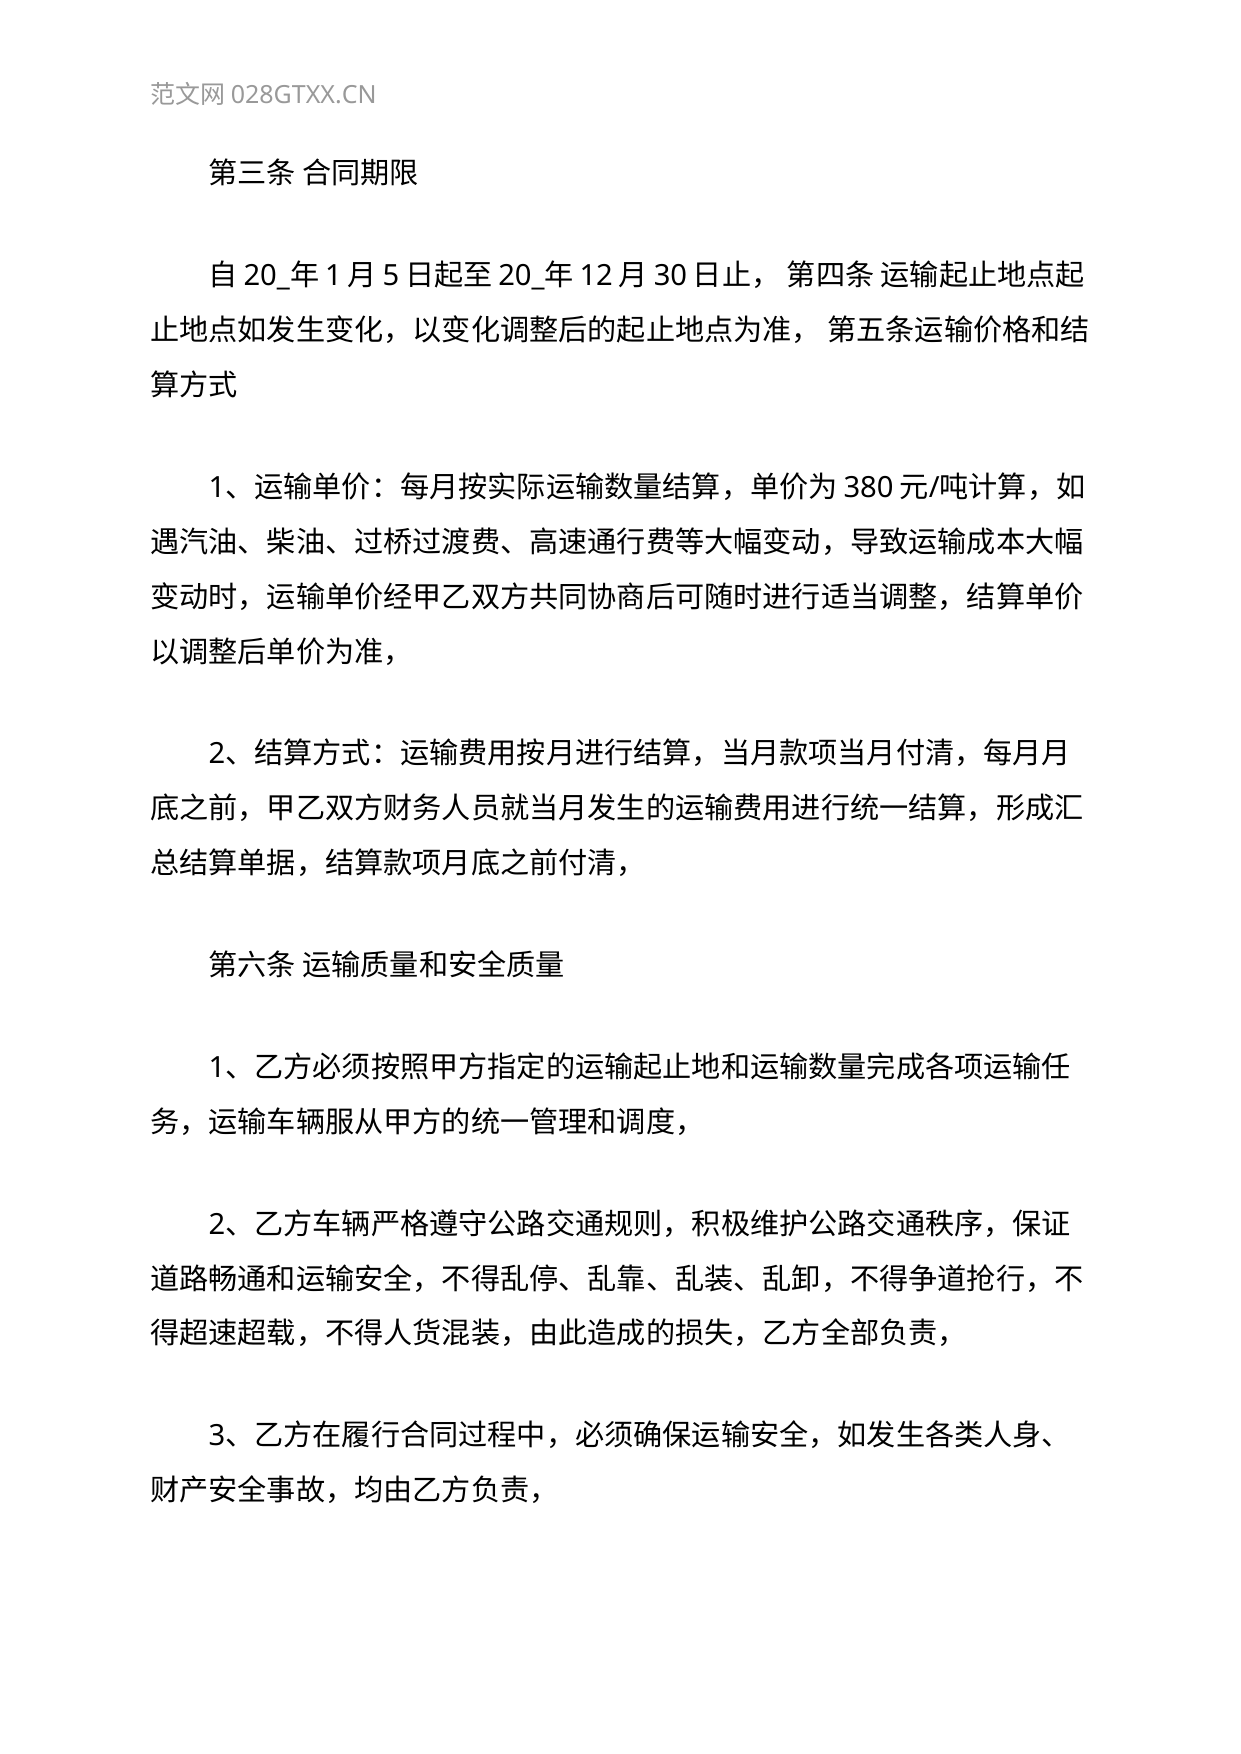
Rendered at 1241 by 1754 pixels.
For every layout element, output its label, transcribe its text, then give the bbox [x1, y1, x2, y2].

text 1、乙方必须按照甲方指定的运输起止地和运输数量完成各项运输任务，运输车辆服从甲方的统一管理和调度， [150, 1043, 1090, 1141]
text 3、乙方在履行合同过程中，必须确保运输安全，如发生各类人身、财产安全事故，均由乙方负责， [150, 1412, 1090, 1509]
text 1、运输单价：每月按实际运输数量结算，单价为380元/吨计算，如遇汽油、柴油、过桥过渡费、高速通行费等大幅变动，导致运输成本大幅变动时，运输单价经甲乙双方共同协商后可随时进行适当调整，结算单价以调整后单价为准， [150, 463, 1090, 671]
text 2、结算方式：运输费用按月进行结算，当月款项当月付清，每月月底之前，甲乙双方财务人员就当月发生的运输费用进行统一结算，形成汇总结算单据，结算款项月底之前付清， [150, 730, 1090, 882]
text 第三条 合同期限 [150, 150, 1090, 192]
text 2、乙方车辆严格遵守公路交通规则，积极维护公路交通秩序，保证道路畅通和运输安全，不得乱停、乱靠、乱装、乱卸，不得争道抢行，不得超速超载，不得人货混装，由此造成的损失，乙方全部负责， [150, 1200, 1090, 1352]
text 第六条 运输质量和安全质量 [150, 942, 1090, 984]
text 自20_年1月5日起至20_年12月30日止， 第四条 运输起止地点起止地点如发生变化，以变化调整后的起止地点为准， 第五条运输价格和结算方式 [150, 252, 1090, 404]
